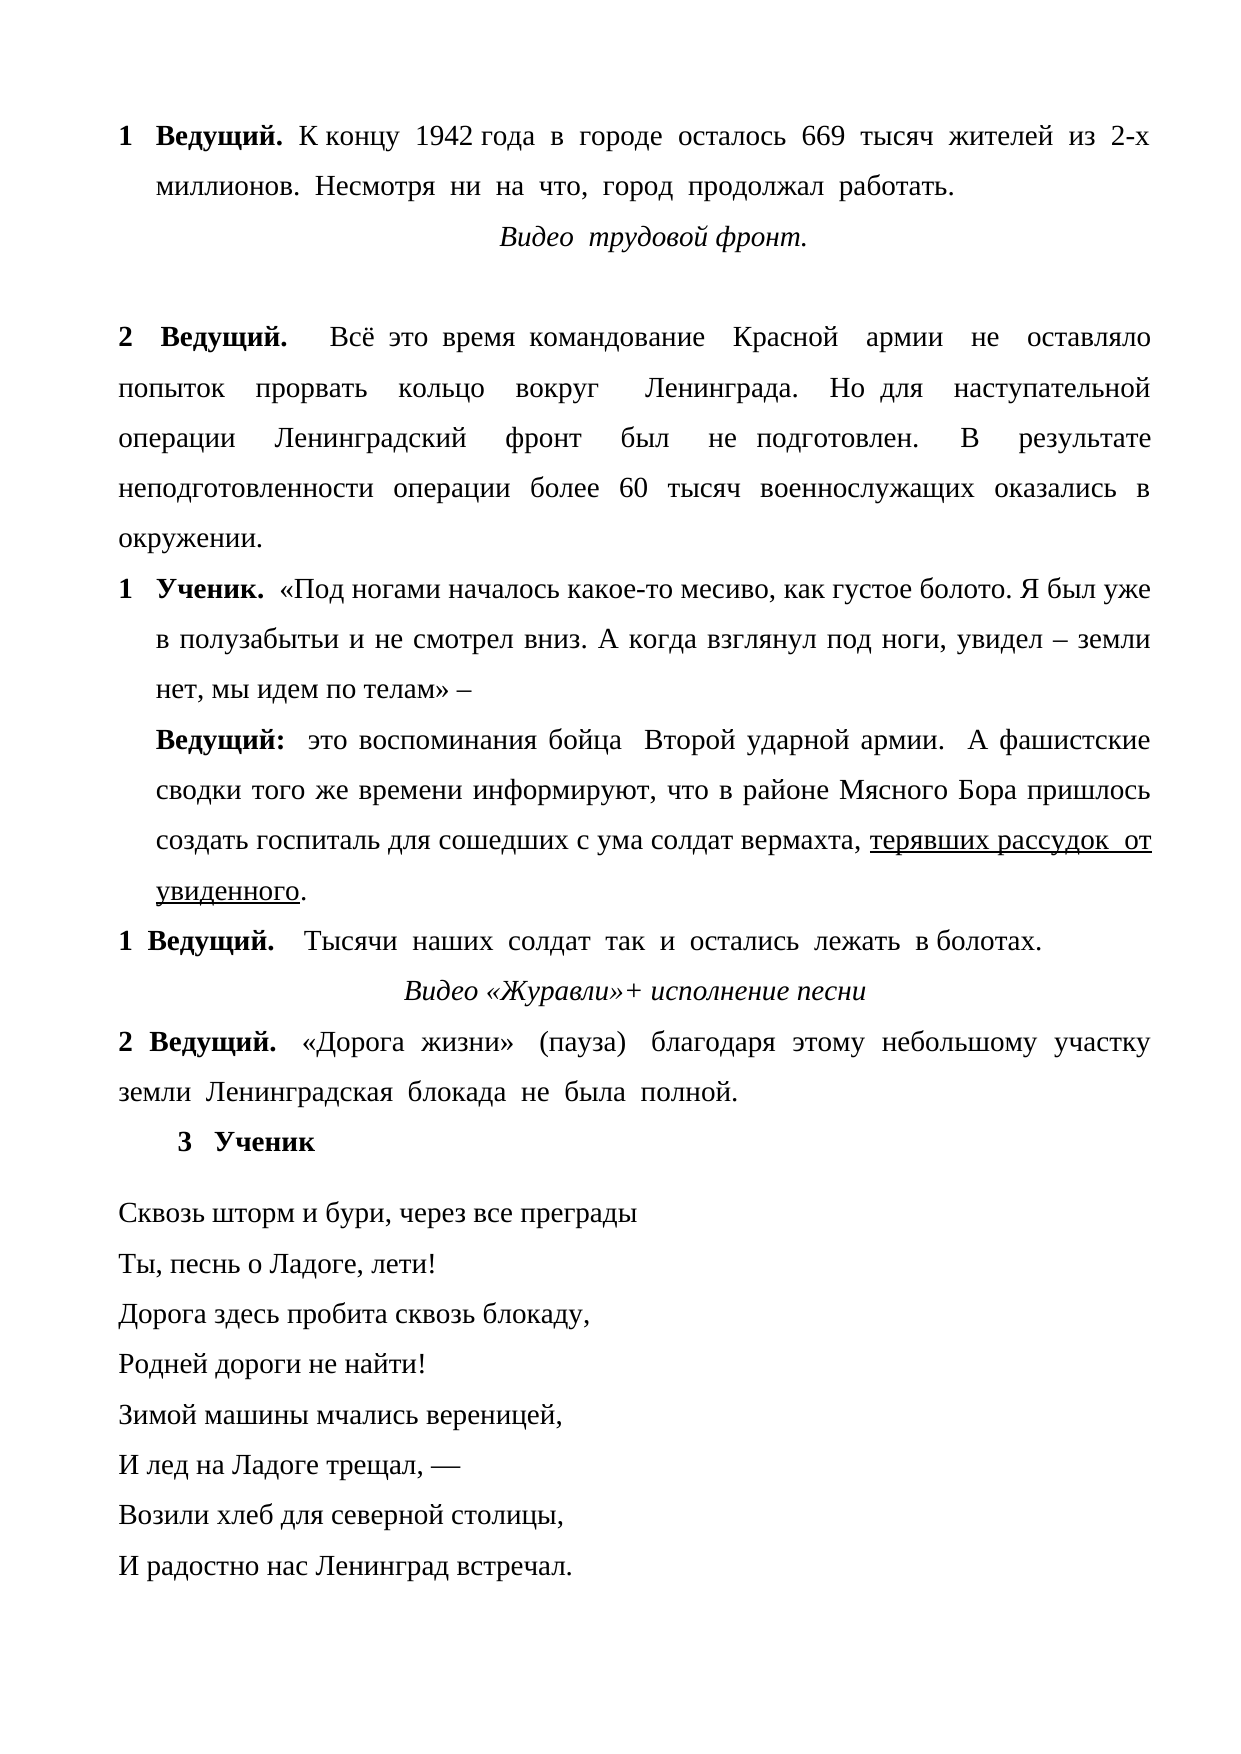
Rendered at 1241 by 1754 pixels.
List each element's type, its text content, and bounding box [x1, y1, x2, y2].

text Сквозь шторм и бури, через все преграды Ты, песнь о Ладоге, лети! Дорога здесь пробита сквозь блокаду, Родней дороги не найти! [118, 1196, 1152, 1380]
text 3 Ученик [177, 1124, 1152, 1158]
text Зимой машины мчались вереницей, И лед на Ладоге трещал, — Возили хлеб для северной столицы, И радостно нас Ленинград встречал. [118, 1397, 1152, 1581]
text Видео «Журавли»+ исполнение песни [118, 973, 1152, 1007]
list Ведущий. К концу 1942 года в городе осталось 669 тысяч жителей из 2-х миллионов. Несмотря ни на что, город продолжал работать. [118, 118, 1152, 202]
text 2 Ведущий. «Дорога жизни» (пауза) благодаря этому небольшому участку земли Ленинградская блокада не была полной. [118, 1024, 1152, 1108]
text 1 Ведущий. Тысячи наших солдат так и остались лежать в болотах. [118, 923, 1152, 957]
text 2 Ведущий. Всё это время командование Красной армии не оставляло попыток прорвать кольцо вокруг Ленинграда. Но для наступательной операции Ленинградский фронт был не подготовлен. В результате неподготовленности операции более 60 тысяч военнослужащих оказались в окружении. [118, 319, 1152, 554]
text Видео трудовой фронт. [156, 219, 1152, 252]
list Ученик. «Под ногами началось какое-то месиво, как густое болото. Я был уже в полузабытьи и не смотрел вниз. А когда взглянул под ноги, увидел – земли нет, мы идем по телам» – [118, 571, 1152, 705]
list Ведущий: это воспоминания бойца Второй ударной армии. А фашистские сводки того же времени информируют, что в районе Мясного Бора пришлось создать госпиталь для сошедших с ума солдат вермахта, терявших рассудок от увиденного. [156, 722, 1152, 906]
